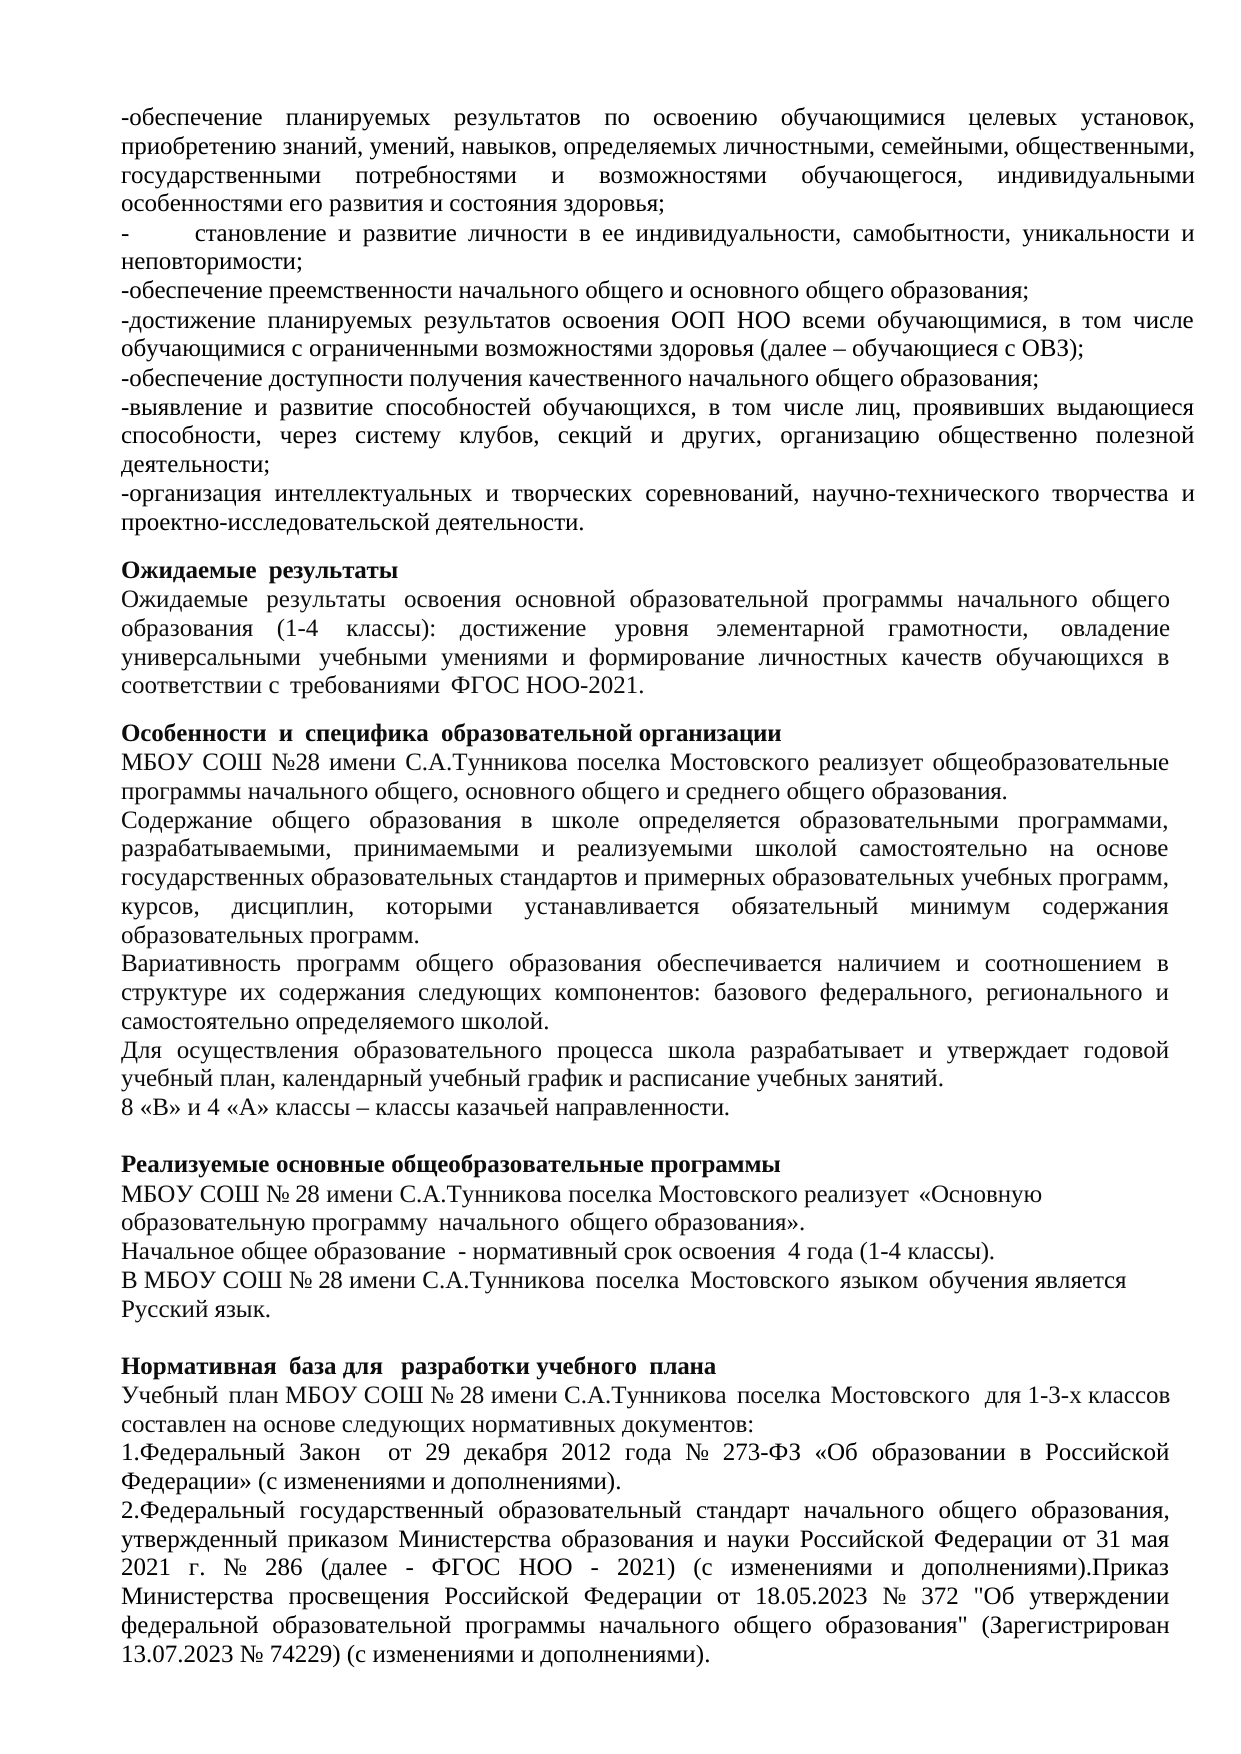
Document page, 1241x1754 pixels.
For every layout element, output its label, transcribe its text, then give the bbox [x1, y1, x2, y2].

text -обеспечение доступности получения качественного начального общего образования; [121, 363, 1196, 391]
text МБОУ СОШ № 28 имени С.А.Тунникова поселка Мостовского реализует «Основную образовательную программу начального общего образования». [121, 1179, 1196, 1236]
text 8 «В» и 4 «А» классы – классы казачьей направленности. [121, 1092, 1196, 1121]
text 1.Федеральный Закон от 29 декабря 2012 года № 273-ФЗ «Об образовании в Российской Федерации» (с изменениями и дополнениями). [121, 1437, 1171, 1495]
text 2.Федеральный государственный образовательный стандарт начального общего образования, утвержденный приказом Министерства образования и науки Российской Федерации от 31 мая 2021 г. № 286 (далее - ФГОС НОО - 2021) (с изменениями и дополнениями).Приказ Министерства просвещения Российской Федерации от 18.05.2023 № 372 "Об утверждении федеральной образовательной программы начального общего образования" (Зарегистрирован 13.07.2023 № 74229) (с изменениями и дополнениями). [121, 1495, 1171, 1667]
text Содержание общего образования в школе определяется образовательными программами, разрабатываемыми, принимаемыми и реализуемыми школой самостоятельно на основе государственных образовательных стандартов и примерных образовательных учебных программ, курсов, дисциплин, которыми устанавливается обязательный минимум содержания образовательных программ. [121, 805, 1170, 948]
text В МБОУ СОШ № 28 имени С.А.Тунникова поселка Мостовского языком обучения является Русский язык. [121, 1265, 1196, 1322]
text МБОУ СОШ №28 имени С.А.Тунникова поселка Мостовского реализует общеобразовательные программы начального общего, основного общего и среднего общего образования. [121, 747, 1170, 805]
text Нормативная база для разработки учебного плана [121, 1351, 1196, 1380]
text Реализуемые основные общеобразовательные программы [121, 1150, 1196, 1179]
text -выявление и развитие способностей обучающихся, в том числе лиц, проявивших выдающиеся способности, через систему клубов, секций и других, организацию общественно полезной деятельности; [121, 392, 1196, 478]
text Начальное общее образование - нормативный срок освоения 4 года (1-4 классы). [121, 1236, 1196, 1265]
text -организация интеллектуальных и творческих соревнований, научно-технического творчества и проектно-исследовательской деятельности. [121, 478, 1196, 536]
text - становление и развитие личности в ее индивидуальности, самобытности, уникальности и неповторимости; [121, 218, 1196, 275]
text Особенности и специфика образовательной организации [121, 719, 1196, 747]
text Для осуществления образовательного процесса школа разрабатывает и утверждает годовой учебный план, календарный учебный график и расписание учебных занятий. [121, 1035, 1170, 1092]
text -обеспечение преемственности начального общего и основного общего образования; [121, 276, 1196, 304]
text Учебный план МБОУ СОШ № 28 имени С.А.Тунникова поселка Мостовского для 1-3-х классов составлен на основе следующих нормативных документов: [121, 1380, 1171, 1437]
text -достижение планируемых результатов освоения ООП НОО всеми обучающимися, в том числе обучающимися с ограниченными возможностями здоровья (далее – обучающиеся с ОВЗ); [121, 305, 1196, 362]
text Ожидаемые результаты [121, 556, 1196, 584]
text -обеспечение планируемых результатов по освоению обучающимися целевых установок, приобретению знаний, умений, навыков, определяемых личностными, семейными, общественными, государственными потребностями и возможностями обучающегося, индивидуальными особенностями его развития и состояния здоровья; [121, 102, 1196, 217]
text Ожидаемые результаты освоения основной образовательной программы начального общего образования (1-4 классы): достижение уровня элементарной грамотности, овладение универсальными учебными умениями и формирование личностных качеств обучающихся в соответствии с требованиями ФГОС НОО-2021. [121, 584, 1170, 699]
text Вариативность программ общего образования обеспечивается наличием и соотношением в структуре их содержания следующих компонентов: базового федерального, регионального и самостоятельно определяемого школой. [121, 948, 1170, 1035]
